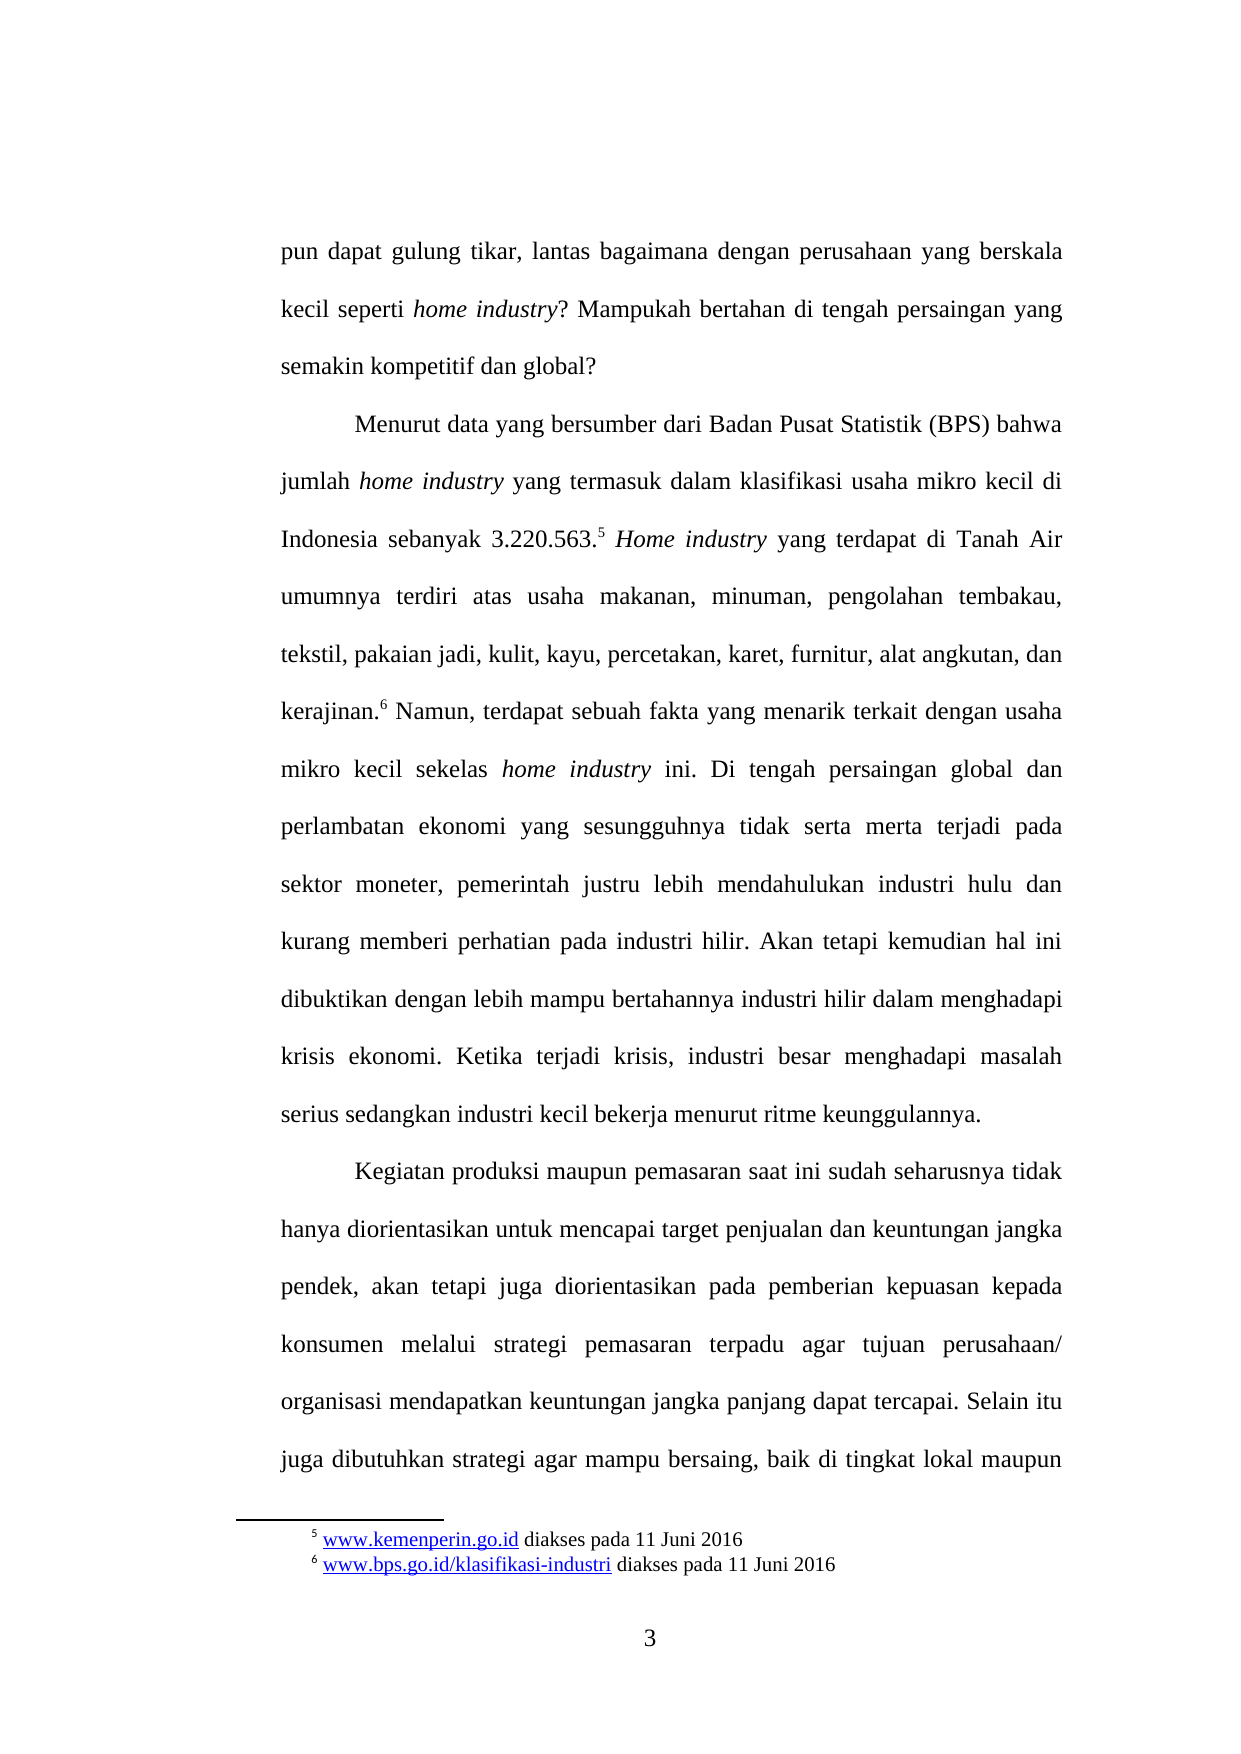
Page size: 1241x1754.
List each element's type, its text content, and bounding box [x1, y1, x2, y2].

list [281, 1156, 1063, 1472]
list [281, 236, 1063, 380]
list Menurut data yang bersumber dari Badan Pusat Statistik (BPS) bahwa jumlah home industry yang termasuk dalam klasifikasi usaha mikro kecil di Indonesia sebanyak 3.220.563. Home industry yang terdapat di Tanah Air umumnya terdiri atas usaha makanan, minuman, pengolahan tembakau, tekstil, pakaian jadi, kulit, kayu, percetakan, karet, furnitur, alat angkutan, dan kerajinan. Namun, terdapat sebuah fakta yang menarik terkait dengan usaha mikro kecil sekelas home industry ini. Di tengah persaingan global dan perlambatan ekonomi yang sesungguhnya tidak serta merta terjadi pada sektor moneter, pemerintah justru lebih mendahulukan industri hulu dan kurang memberi perhatian pada industri hilir. Akan tetapi kemudian hal ini dibuktikan dengan lebih mampu bertahannya industri hilir dalam menghadapi krisis ekonomi. Ketika terjadi krisis, industri besar menghadapi masalah serius sedangkan industri kecil bekerja menurut ritme keunggulannya. [281, 409, 1063, 1127]
